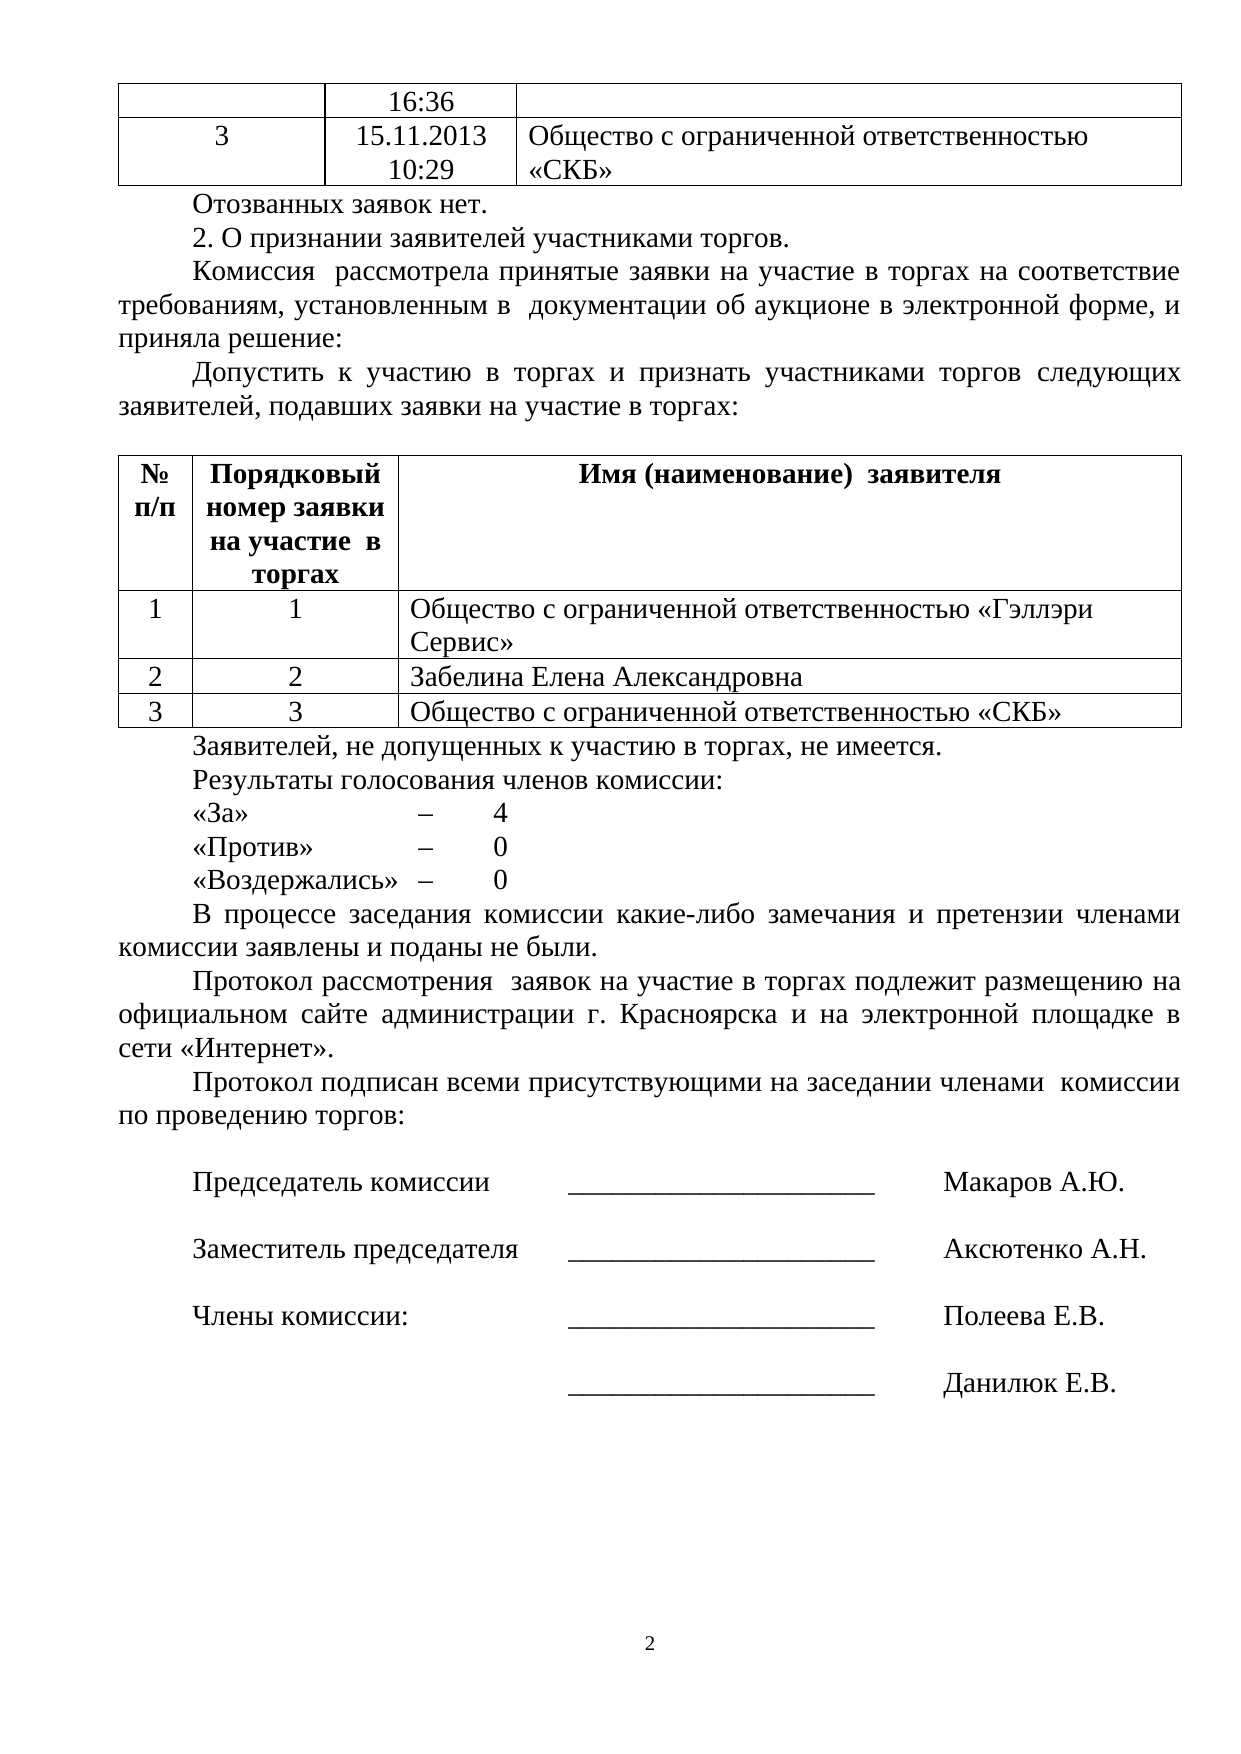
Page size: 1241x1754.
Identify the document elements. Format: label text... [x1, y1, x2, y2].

table_cell 2 [119, 659, 192, 693]
text Отозванных заявок нет. [118, 186, 1181, 220]
text «Воздержались» – 0 [118, 862, 1181, 896]
text Заместитель председателя _____________________ Аксютенко А.Н. [118, 1231, 1199, 1265]
text Допустить к участию в торгах и признать участниками торгов следующих заявителей, подавших заявки на участие в торгах: [118, 354, 1181, 421]
text Протокол подписан всеми присутствующими на заседании членами комиссии по проведению торгов: [118, 1064, 1181, 1131]
table_header Порядковый номер заявки на участие в торгах [193, 456, 398, 590]
table_cell Общество с ограниченной ответственностью «СКБ» [399, 694, 1181, 727]
table_cell 3 [193, 694, 398, 727]
table_cell 2 [119, 84, 324, 117]
table_cell 1 [119, 591, 192, 658]
text «За» – 4 [118, 795, 1181, 829]
table_cell 3 [119, 118, 324, 185]
text 2. О признании заявителей участниками торгов. [118, 220, 1181, 253]
table_cell Общество с ограниченной ответственностью «Гэллэри Сервис» [399, 591, 1181, 658]
text Члены комиссии: _____________________ Полеева Е.В. [118, 1298, 1199, 1332]
table_header Имя (наименование) заявителя [399, 456, 1181, 590]
text _____________________ Данилюк Е.В. [493, 1366, 1199, 1399]
table_cell Общество с ограниченной ответственностью «СКБ» [517, 118, 1181, 185]
text Протокол рассмотрения заявок на участие в торгах подлежит размещению на официальном сайте администрации г. Красноярска и на электронной площадке в сети «Интернет». [118, 963, 1181, 1064]
table_cell Забелина Елена Александровна [399, 659, 1181, 693]
table_cell 14.11.2013 16:36 [326, 84, 516, 117]
table_cell 15.11.2013 10:29 [326, 118, 516, 185]
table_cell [517, 84, 1181, 117]
table_cell 3 [119, 694, 192, 727]
table_cell 1 [193, 591, 398, 658]
text Результаты голосования членов комиссии: [118, 762, 1181, 795]
text В процессе заседания комиссии какие-либо замечания и претензии членами комиссии заявлены и поданы не были. [118, 896, 1181, 963]
text Заявителей, не допущенных к участию в торгах, не имеется. [118, 728, 1181, 762]
text Комиссия рассмотрела принятые заявки на участие в торгах на соответствие требованиям, установленным в документации об аукционе в электронной форме, и приняла решение: [118, 253, 1181, 354]
text Председатель комиссии _____________________ Макаров А.Ю. [118, 1164, 1199, 1198]
table_header № п/п [119, 456, 192, 590]
table_cell 2 [193, 659, 398, 693]
text «Против» – 0 [118, 829, 1181, 862]
